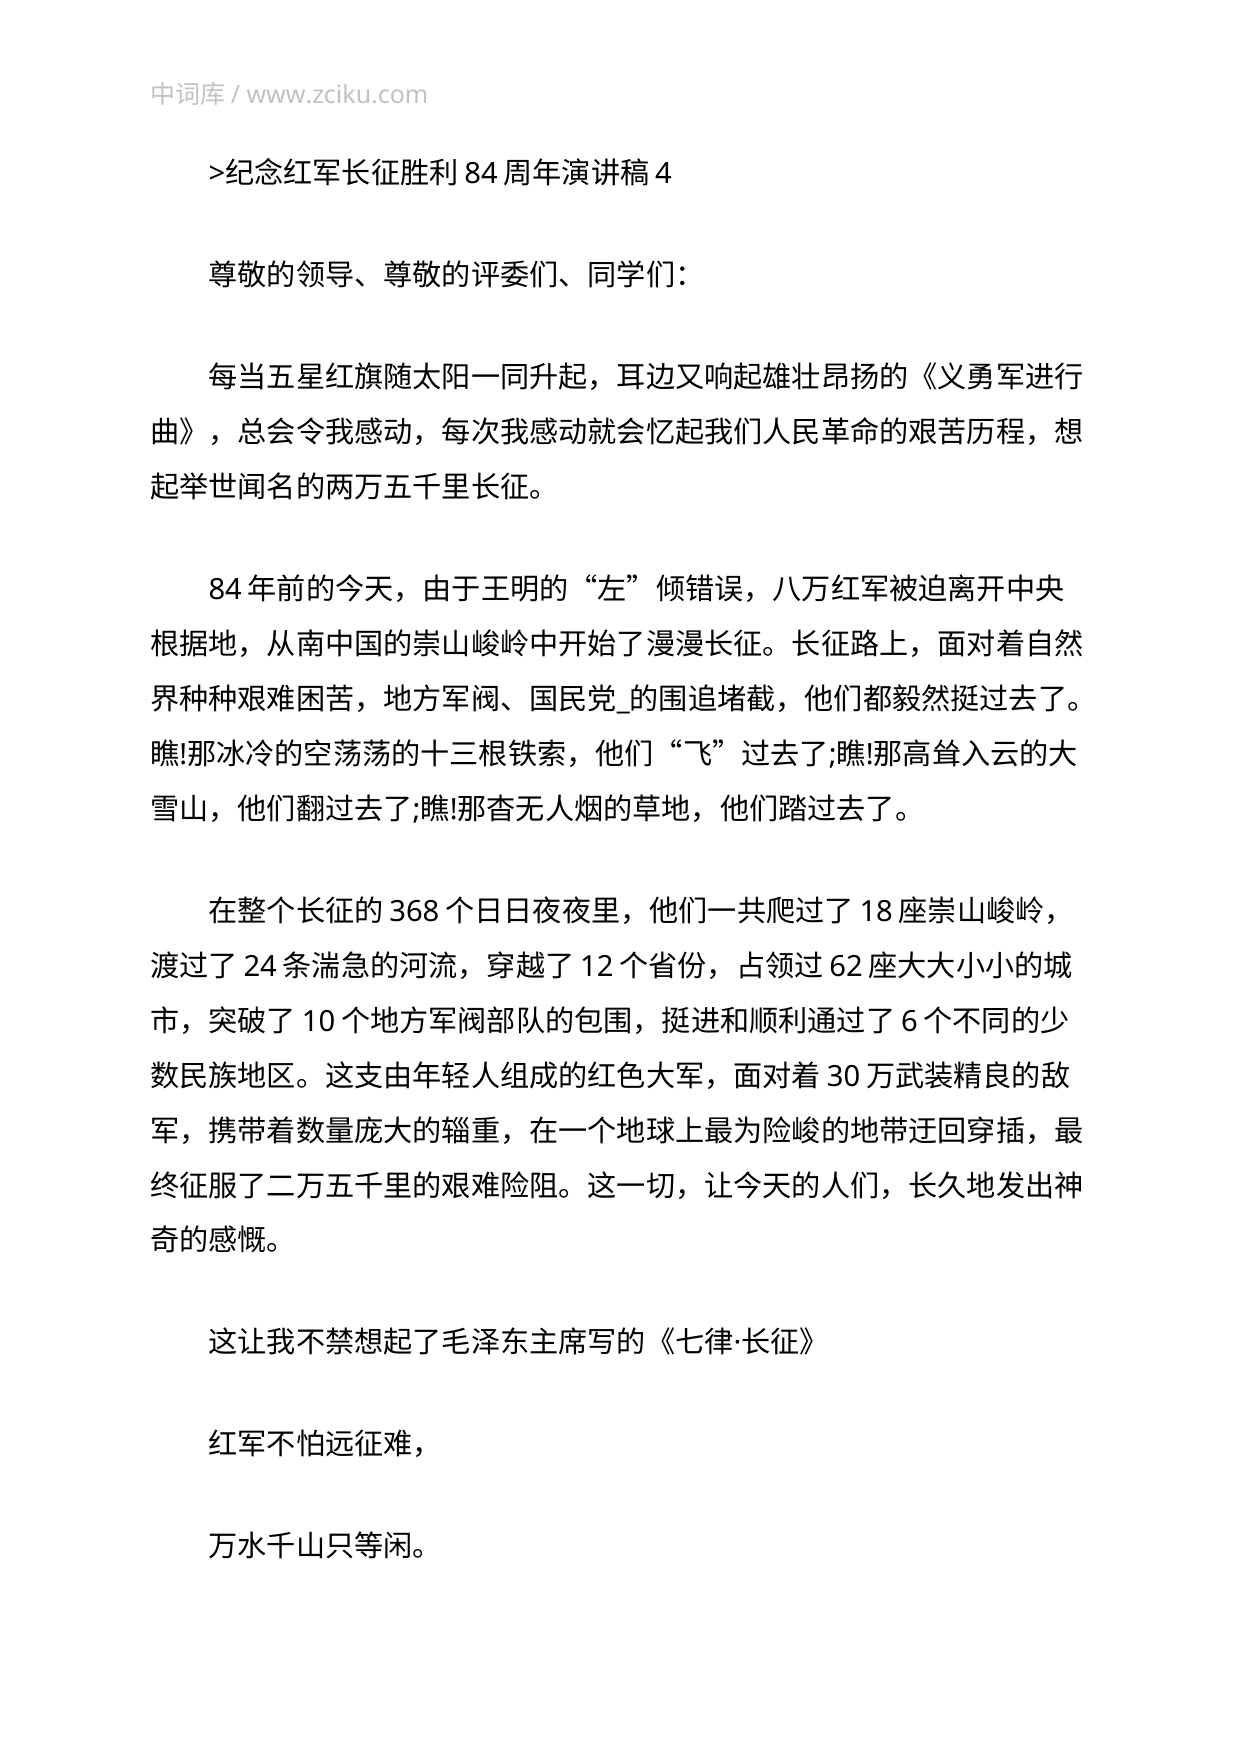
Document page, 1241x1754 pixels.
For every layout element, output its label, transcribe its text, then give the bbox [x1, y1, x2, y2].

text >纪念红军长征胜利84周年演讲稿4 [150, 150, 1090, 192]
text 在整个长征的368个日日夜夜里，他们一共爬过了18座崇山峻岭，渡过了24条湍急的河流，穿越了12个省份，占领过62座大大小小的城市，突破了10个地方军阀部队的包围，挺进和顺利通过了6个不同的少数民族地区。这支由年轻人组成的红色大军，面对着30万武装精良的敌军，携带着数量庞大的辎重，在一个地球上最为险峻的地带迂回穿插，最终征服了二万五千里的艰难险阻。这一切，让今天的人们，长久地发出神奇的感慨。 [150, 887, 1090, 1259]
text 每当五星红旗随太阳一同升起，耳边又响起雄壮昂扬的《义勇军进行曲》，总会令我感动，每次我感动就会忆起我们人民革命的艰苦历程，想起举世闻名的两万五千里长征。 [150, 354, 1090, 506]
text 这让我不禁想起了毛泽东主席写的《七律·长征》 [150, 1319, 1090, 1361]
text 万水千山只等闲。 [150, 1522, 1090, 1565]
text 尊敬的领导、尊敬的评委们、同学们： [150, 252, 1090, 294]
text 红军不怕远征难， [150, 1421, 1090, 1463]
text 84年前的今天，由于王明的“左”倾错误，八万红军被迫离开中央根据地，从南中国的崇山峻岭中开始了漫漫长征。长征路上，面对着自然界种种艰难困苦，地方军阀、国民党_的围追堵截，他们都毅然挺过去了。瞧!那冰冷的空荡荡的十三根铁索，他们“飞”过去了;瞧!那高耸入云的大雪山，他们翻过去了;瞧!那杳无人烟的草地，他们踏过去了。 [150, 565, 1090, 828]
